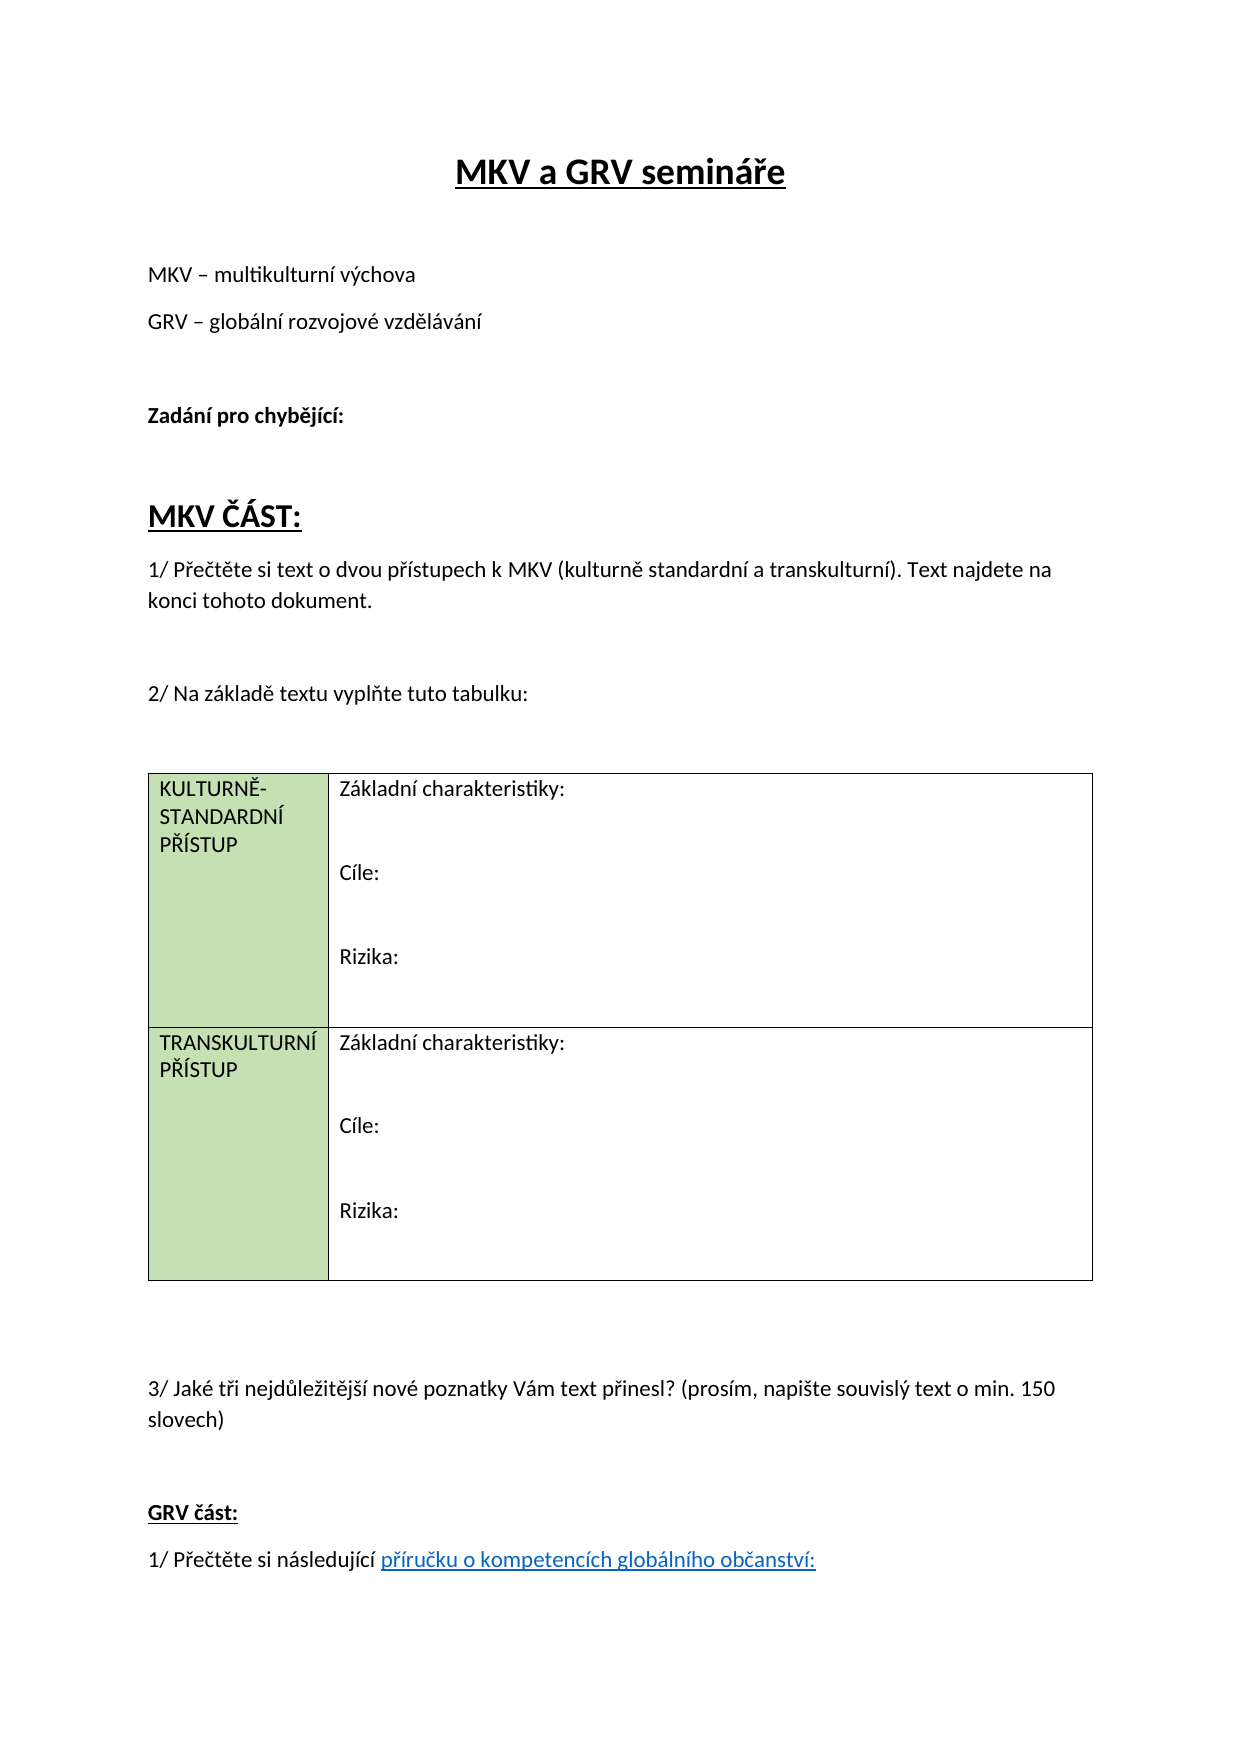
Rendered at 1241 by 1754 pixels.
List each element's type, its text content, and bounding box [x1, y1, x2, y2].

text 2/ Na základě textu vyplňte tuto tabulku: [148, 679, 1093, 708]
table_cell TRANSKULTURNÍ PŘÍSTUP [149, 1028, 328, 1280]
text GRV část: [148, 1498, 1093, 1527]
table_header Základní charakteristiky: Cíle: Rizika: [329, 774, 1092, 1027]
table_header KULTURNĚ-STANDARDNÍ PŘÍSTUP [149, 774, 328, 1027]
text GRV – globální rozvojové vzdělávání [148, 307, 1093, 336]
text 1/ Přečtěte si následující příručku o kompetencích globálního občanství: [148, 1545, 1093, 1573]
text 3/ Jaké tři nejdůležitější nové poznatky Vám text přinesl? (prosím, napište souvislý text o min. 150 slovech) [148, 1374, 1093, 1433]
text Zadání pro chybějící: [148, 401, 1093, 429]
text MKV – multikulturní výchova [148, 261, 1093, 289]
text MKV ČÁST: [148, 495, 1093, 536]
table_cell Základní charakteristiky: Cíle: Rizika: [329, 1028, 1092, 1280]
text 1/ Přečtěte si text o dvou přístupech k MKV (kulturně standardní a transkulturní). Text najdete na konci tohoto dokument. [148, 556, 1093, 614]
text MKV a GRV semináře [148, 148, 1093, 193]
